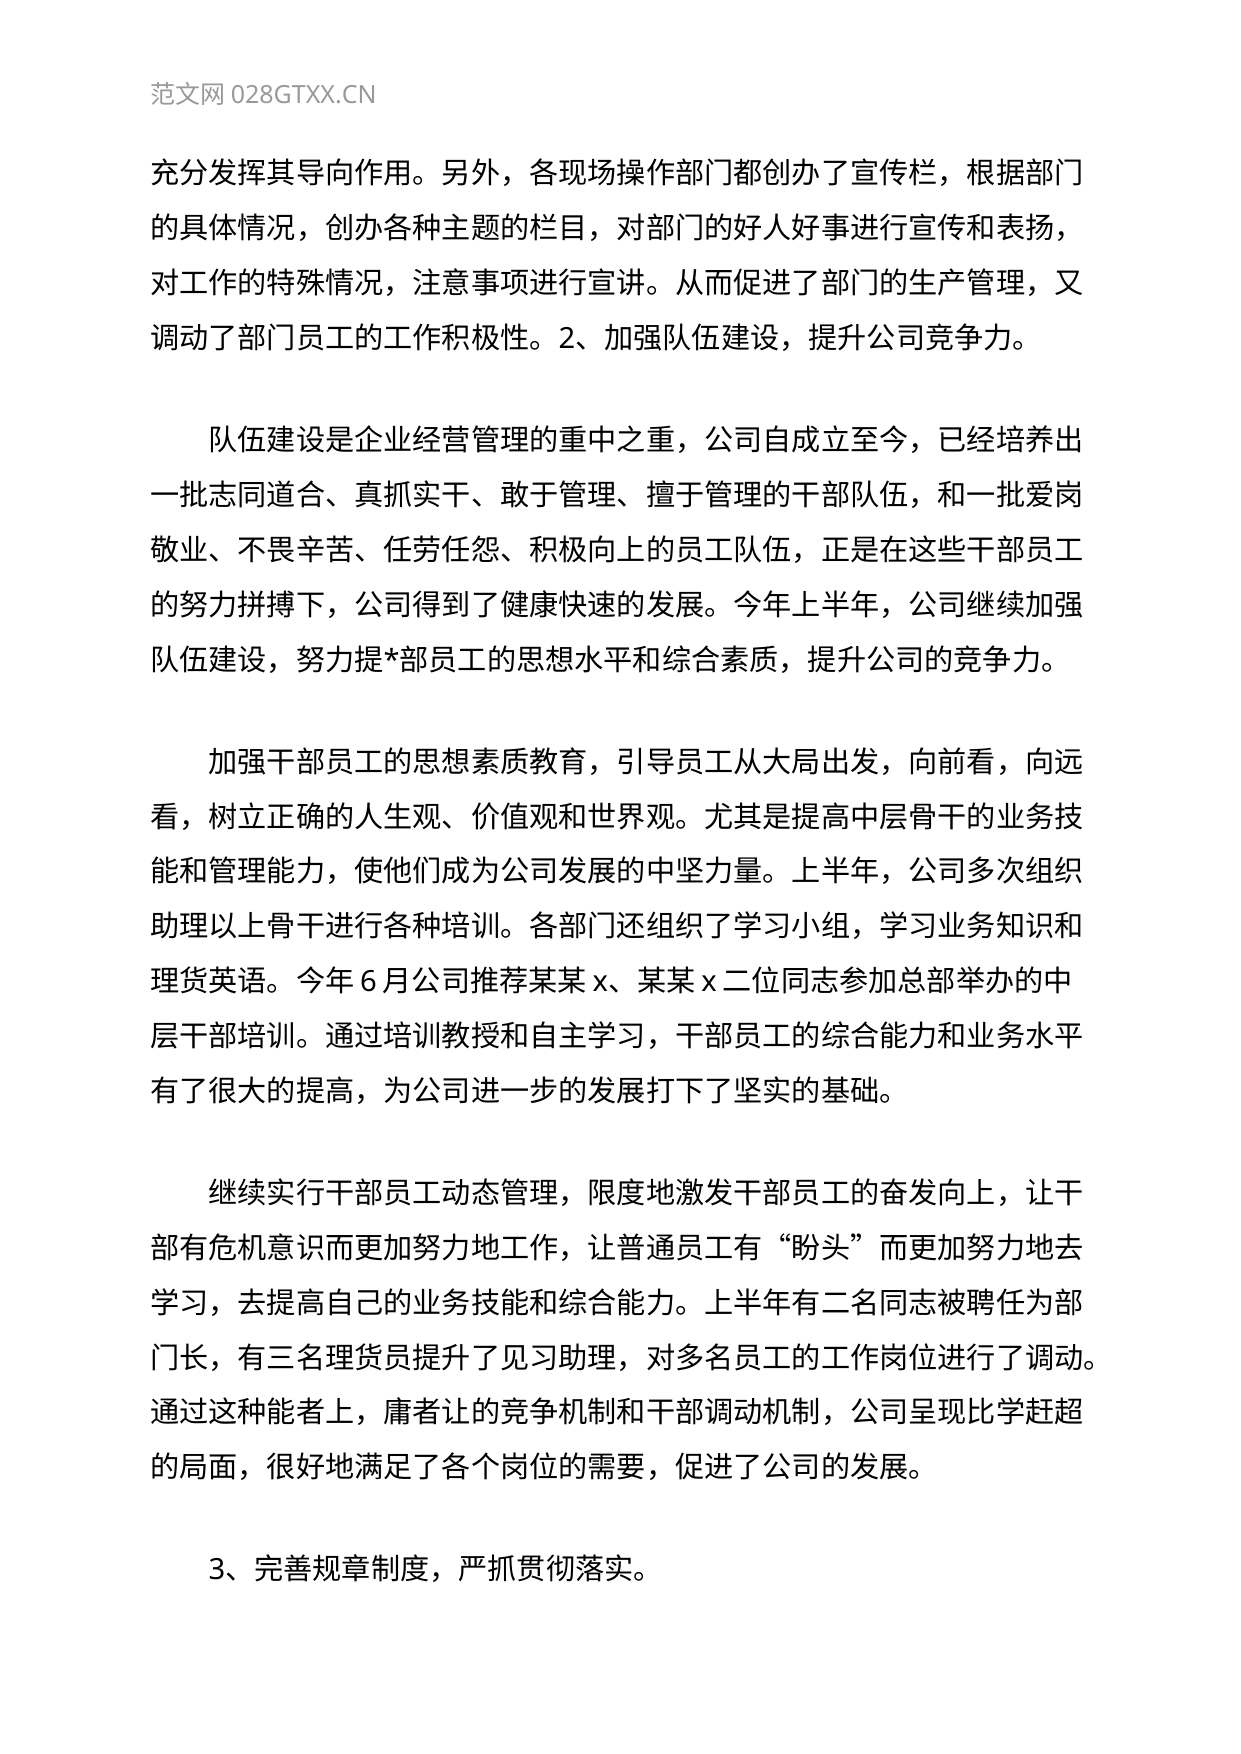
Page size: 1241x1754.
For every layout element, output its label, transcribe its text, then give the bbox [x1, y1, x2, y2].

text 队伍建设是企业经营管理的重中之重，公司自成立至今，已经培养出一批志同道合、真抓实干、敢于管理、擅于管理的干部队伍，和一批爱岗敬业、不畏辛苦、任劳任怨、积极向上的员工队伍，正是在这些干部员工的努力拼搏下，公司得到了健康快速的发展。今年上半年，公司继续加强队伍建设，努力提*部员工的思想水平和综合素质，提升公司的竞争力。 [150, 417, 1090, 679]
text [150, 150, 1090, 357]
text 继续实行干部员工动态管理，限度地激发干部员工的奋发向上，让干部有危机意识而更加努力地工作，让普通员工有“盼头”而更加努力地去学习，去提高自己的业务技能和综合能力。上半年有二名同志被聘任为部门长，有三名理货员提升了见习助理，对多名员工的工作岗位进行了调动。通过这种能者上，庸者让的竞争机制和干部调动机制，公司呈现比学赶超的局面，很好地满足了各个岗位的需要，促进了公司的发展。 [150, 1169, 1090, 1486]
text 3、完善规章制度，严抓贯彻落实。 [150, 1546, 1090, 1588]
text 加强干部员工的思想素质教育，引导员工从大局出发，向前看，向远看，树立正确的人生观、价值观和世界观。尤其是提高中层骨干的业务技能和管理能力，使他们成为公司发展的中坚力量。上半年，公司多次组织助理以上骨干进行各种培训。各部门还组织了学习小组，学习业务知识和理货英语。今年6月公司推荐某某x、某某x二位同志参加总部举办的中层干部培训。通过培训教授和自主学习，干部员工的综合能力和业务水平有了很大的提高，为公司进一步的发展打下了坚实的基础。 [150, 738, 1090, 1110]
